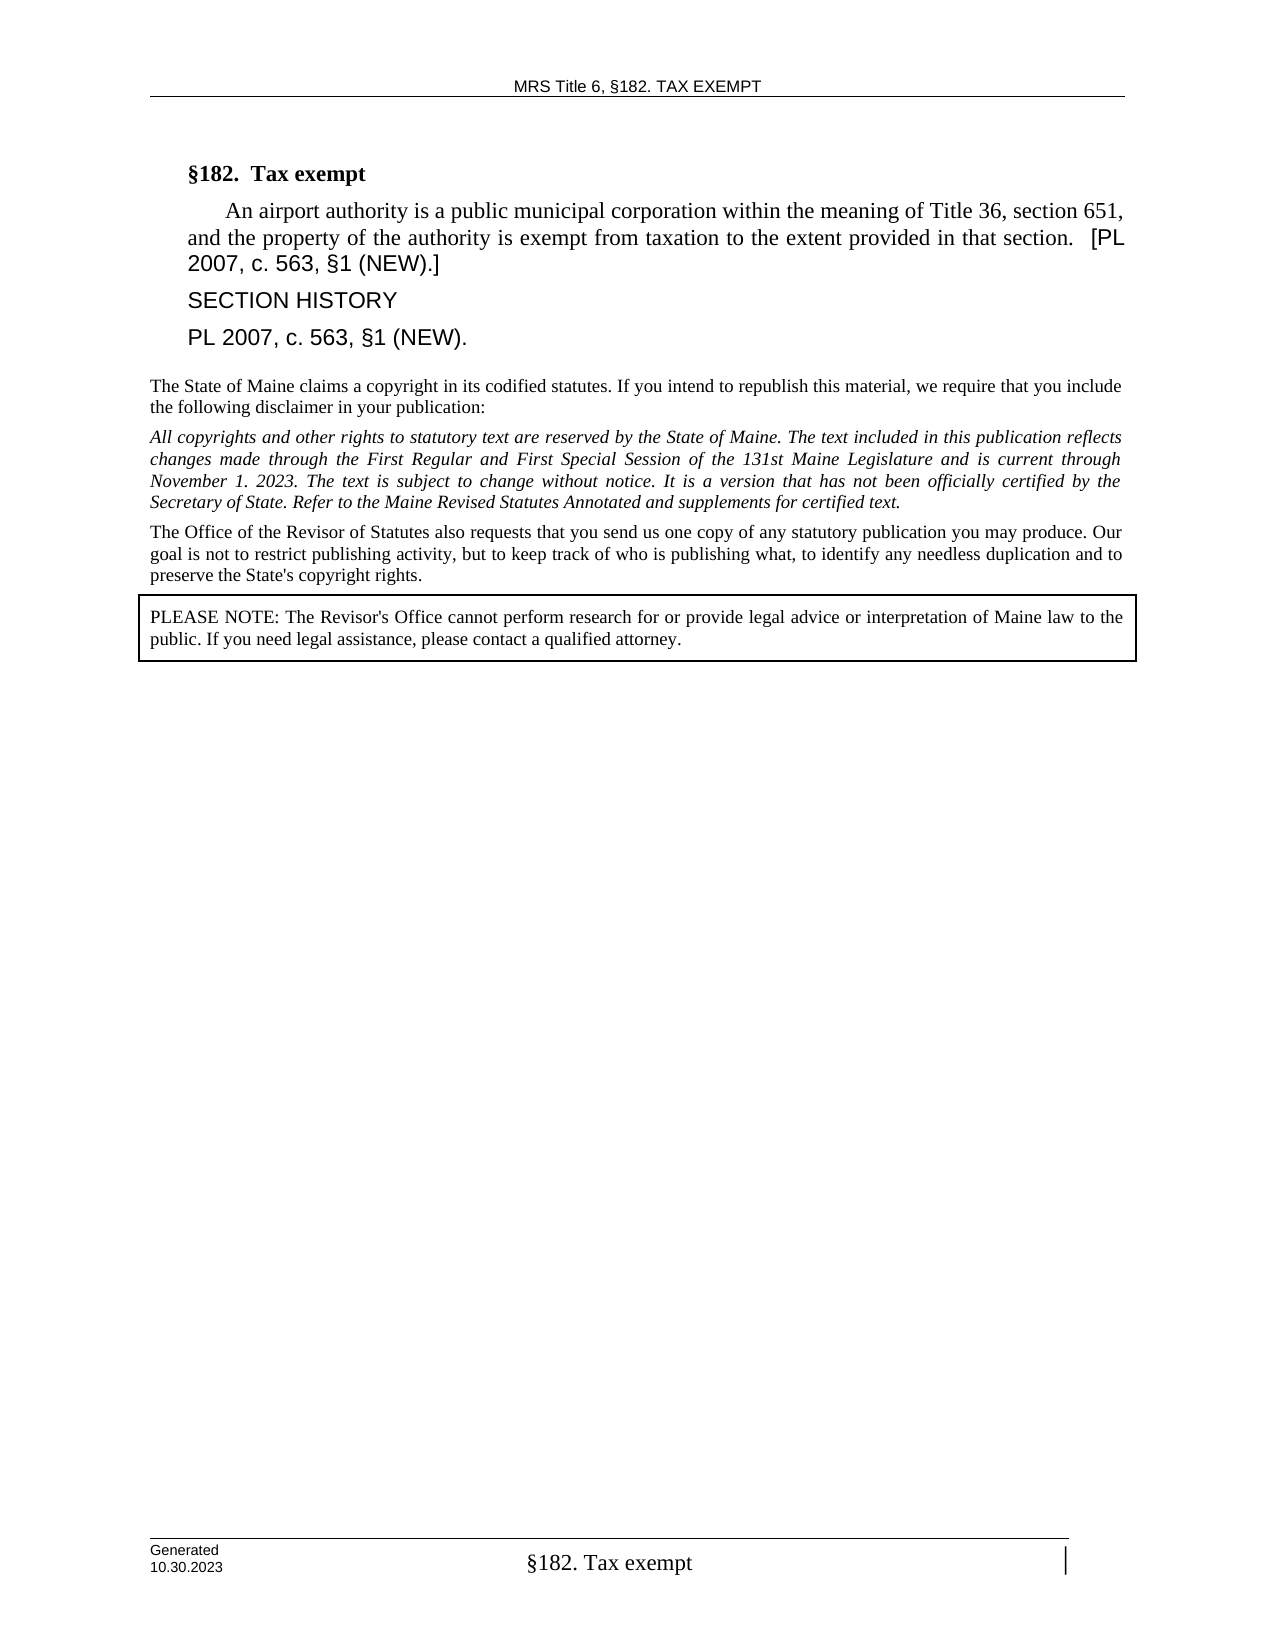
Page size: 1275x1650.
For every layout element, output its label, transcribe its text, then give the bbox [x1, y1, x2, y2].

text PLEASE NOTE: The Revisor's Office cannot perform research for or provide legal advice or interpretation of Maine law to the public. If you need legal assistance, please contact a qualified attorney. [140, 596, 1135, 660]
text SECTION HISTORY [187, 287, 1125, 313]
text All copyrights and other rights to statutory text are reserved by the State of Maine. The text included in this publication reflects changes made through the First Regular and First Special Session of the 131st Maine Legislature and is current through November 1. 2023 . The text is subject to change without notice. It is a version that has not been officially certified by the Secretary of State. Refer to the Maine Revised Statutes Annotated and supplements for certified text. [150, 426, 1125, 513]
text §182. Tax exempt [187, 160, 1125, 187]
text An airport authority is a public municipal corporation within the meaning of Title 36, section 651, and the property of the authority is exempt from taxation to the extent provided in that section. [PL 2007, c. 563, §1 (NEW).] [187, 197, 1125, 276]
text PL 2007, c. 563, §1 (NEW). [187, 323, 1125, 350]
text The Office of the Revisor of Statutes also requests that you send us one copy of any statutory publication you may produce. Our goal is not to restrict publishing activity, but to keep track of who is publishing what, to identify any needless duplication and to preserve the State's copyright rights. [150, 521, 1125, 586]
text The State of Maine claims a copyright in its codified statutes. If you intend to republish this material, we require that you include the following disclaimer in your publication: [150, 375, 1125, 418]
